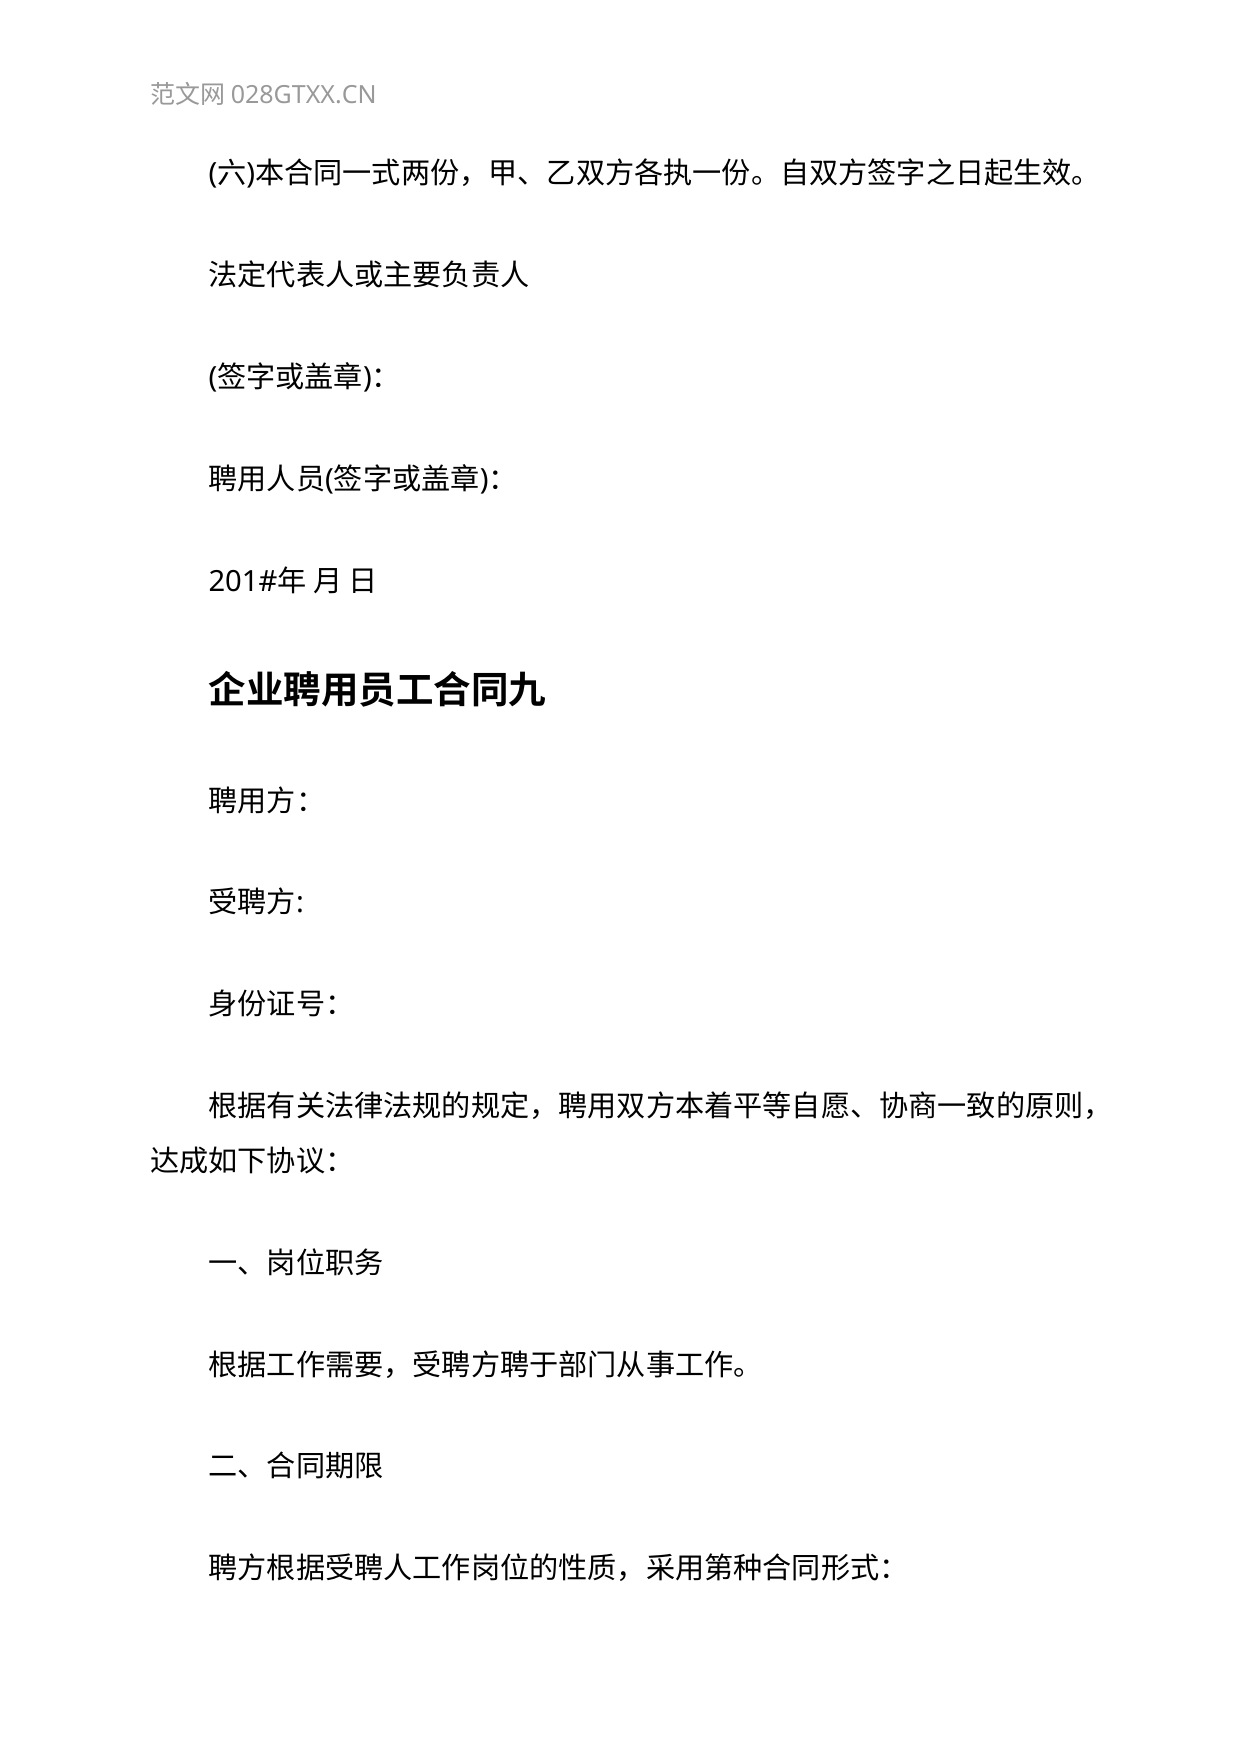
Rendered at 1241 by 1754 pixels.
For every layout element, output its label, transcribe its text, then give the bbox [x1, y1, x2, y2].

text 根据有关法律法规的规定，聘用双方本着平等自愿、协商一致的原则，达成如下协议： [150, 1083, 1090, 1180]
text 聘用人员(签字或盖章)： [150, 456, 1090, 498]
text 二、合同期限 [150, 1443, 1090, 1485]
text 受聘方: [150, 879, 1090, 921]
text (签字或盖章)： [150, 354, 1090, 396]
text 身份证号： [150, 981, 1090, 1023]
text 企业聘用员工合同九 [150, 660, 1090, 714]
text 聘用方： [150, 777, 1090, 819]
text 法定代表人或主要负责人 [150, 252, 1090, 294]
text 201#年 月 日 [150, 558, 1090, 600]
text 聘方根据受聘人工作岗位的性质，采用第种合同形式： [150, 1544, 1090, 1587]
text 一、岗位职务 [150, 1239, 1090, 1282]
text (六)本合同一式两份，甲、乙双方各执一份。自双方签字之日起生效。 [150, 150, 1090, 192]
text 根据工作需要，受聘方聘于部门从事工作。 [150, 1341, 1090, 1383]
